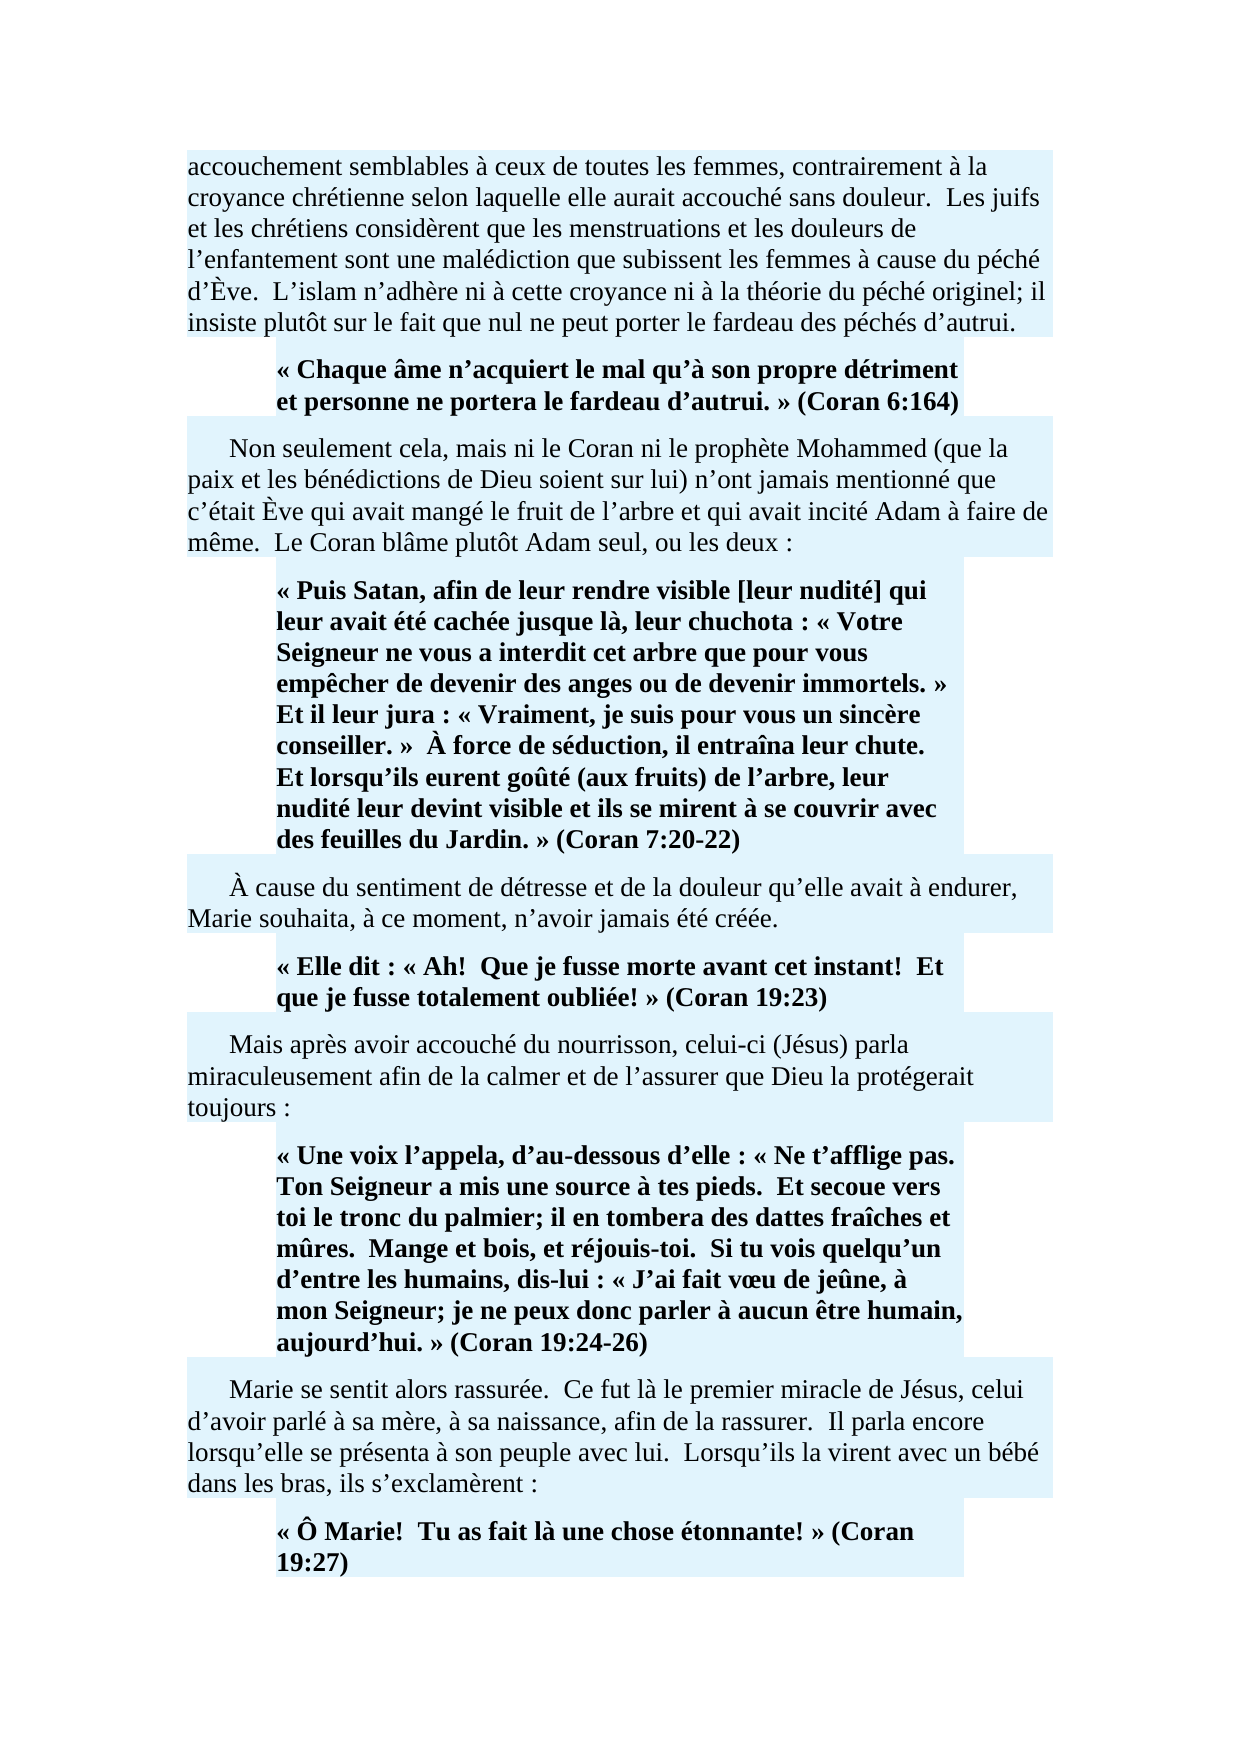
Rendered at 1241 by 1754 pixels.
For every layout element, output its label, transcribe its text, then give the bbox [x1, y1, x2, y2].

text « Elle dit : « Ah! Que je fusse morte avant cet instant! Et que je fusse totalement oubliée! » (Coran 19:23) [276, 950, 964, 1012]
text Non seulement cela, mais ni le Coran ni le prophète Mohammed (que la paix et les bénédictions de Dieu soient sur lui) n’ont jamais mentionné que c’était Ève qui avait mangé le fruit de l’arbre et qui avait incité Adam à faire de même. Le Coran blâme plutôt Adam seul, ou les deux : [187, 432, 1053, 557]
text À cause du sentiment de détresse et de la douleur qu’elle avait à endurer, Marie souhaita, à ce moment, n’avoir jamais été créée. [187, 871, 1053, 933]
text « Puis Satan, afin de leur rendre visible [leur nudité] qui leur avait été cachée jusque là, leur chuchota : « Votre Seigneur ne vous a interdit cet arbre que pour vous empêcher de devenir des anges ou de devenir immortels. » Et il leur jura : « Vraiment, je suis pour vous un sincère conseiller. » À force de séduction, il entraîna leur chute. Et lorsqu’ils eurent goûté (aux fruits) de l’arbre, leur nudité leur devint visible et ils se mirent à se couvrir avec des feuilles du Jardin. » (Coran 7:20-22) [276, 574, 964, 854]
text « Chaque âme n’acquiert le mal qu’à son propre détriment et personne ne portera le fardeau d’autrui. » (Coran 6:164) [276, 353, 964, 416]
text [187, 150, 1053, 337]
text « Ô Marie! Tu as fait là une chose étonnante! » (Coran 19:27) [276, 1515, 964, 1577]
text Mais après avoir accouché du nourrisson, celui-ci (Jésus) parla miraculeusement afin de la calmer et de l’assurer que Dieu la protégerait toujours : [187, 1029, 1053, 1122]
text « Une voix l’appela, d’au-dessous d’elle : « Ne t’afflige pas. Ton Seigneur a mis une source à tes pieds. Et secoue vers toi le tronc du palmier; il en tombera des dattes fraîches et mûres. Mange et bois, et réjouis-toi. Si tu vois quelqu’un d’entre les humains, dis-lui : « J’ai fait vœu de jeûne, à mon Seigneur; je ne peux donc parler à aucun être humain, aujourd’hui. » (Coran 19:24-26) [276, 1139, 964, 1357]
text Marie se sentit alors rassurée. Ce fut là le premier miracle de Jésus, celui d’avoir parlé à sa mère, à sa naissance, afin de la rassurer. Il parla encore lorsqu’elle se présenta à son peuple avec lui. Lorsqu’ils la virent avec un bébé dans les bras, ils s’exclamèrent : [187, 1373, 1053, 1498]
